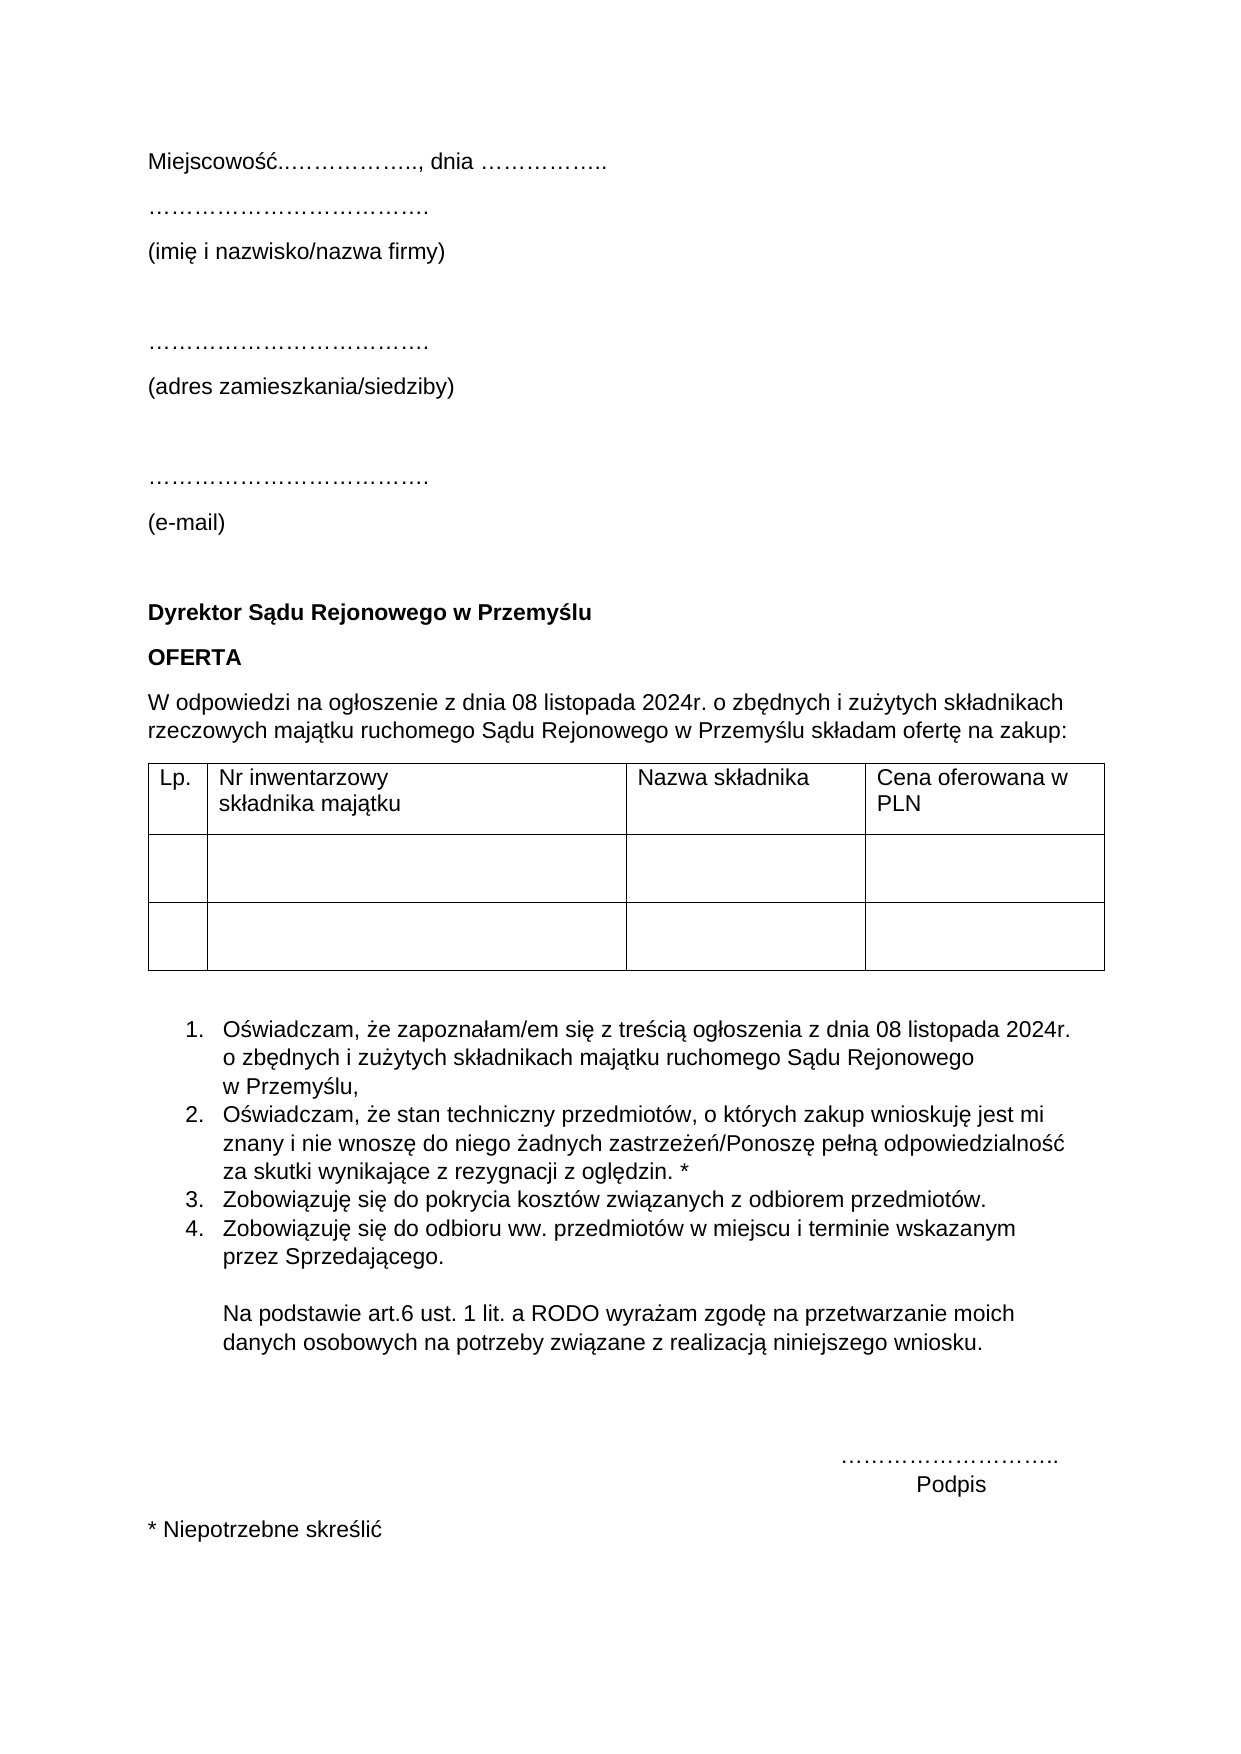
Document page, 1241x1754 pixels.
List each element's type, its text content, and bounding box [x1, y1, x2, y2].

list ……………………….. [223, 1442, 1093, 1469]
table_cell [208, 903, 626, 970]
table_cell [149, 903, 207, 970]
list Na podstawie art.6 ust. 1 lit. a RODO wyrażam zgodę na przetwarzanie moich danych osobowych na potrzeby związane z realizacją niniejszego wniosku. [223, 1300, 1093, 1355]
table_header Nazwa składnika [627, 764, 865, 834]
text * Niepotrzebne skreślić [148, 1516, 1093, 1542]
table_header Nr inwentarzowy składnika majątku [208, 764, 626, 834]
list Podpis [223, 1471, 1093, 1497]
table_cell [149, 835, 207, 902]
text Miejscowość..…………….., dnia …………….. [148, 148, 1093, 174]
text W odpowiedzi na ogłoszenie z dnia 08 listopada 2024r. o zbędnych i zużytych składnikach rzeczowych majątku ruchomego Sądu Rejonowego w Przemyślu składam ofertę na zakup: [148, 689, 1093, 744]
table_header Lp. [149, 764, 207, 834]
text (adres zamieszkania/siedziby) [148, 373, 1093, 399]
table_header Cena oferowana w PLN [866, 764, 1104, 834]
table_cell [627, 835, 865, 902]
list Oświadczam, że stan techniczny przedmiotów, o których zakup wnioskuję jest mi znany i nie wnoszę do niego żadnych zastrzeżeń/Ponoszę pełną odpowiedzialność za skutki wynikające z rezygnacji z oględzin. * [185, 1101, 1093, 1184]
text (e-mail) [148, 508, 1093, 535]
table_cell [208, 835, 626, 902]
list Oświadczam, że zapoznałam/em się z treścią ogłoszenia z dnia 08 listopada 2024r. o zbędnych i zużytych składnikach majątku ruchomego Sądu Rejonowego w Przemyślu, [185, 1016, 1093, 1099]
list Zobowiązuję się do pokrycia kosztów związanych z odbiorem przedmiotów. [185, 1186, 1093, 1213]
text ………………………………. [148, 193, 1093, 219]
text OFERTA [148, 644, 1093, 670]
list Zobowiązuję się do odbioru ww. przedmiotów w miejscu i terminie wskazanym przez Sprzedającego. [185, 1215, 1093, 1270]
text (imię i nazwisko/nazwa firmy) [148, 238, 1093, 264]
table_cell [866, 835, 1104, 902]
table_cell [627, 903, 865, 970]
text Dyrektor Sądu Rejonowego w Przemyślu [148, 599, 1093, 625]
text ………………………………. [148, 328, 1093, 354]
table_cell [866, 903, 1104, 970]
text ………………………………. [148, 463, 1093, 490]
